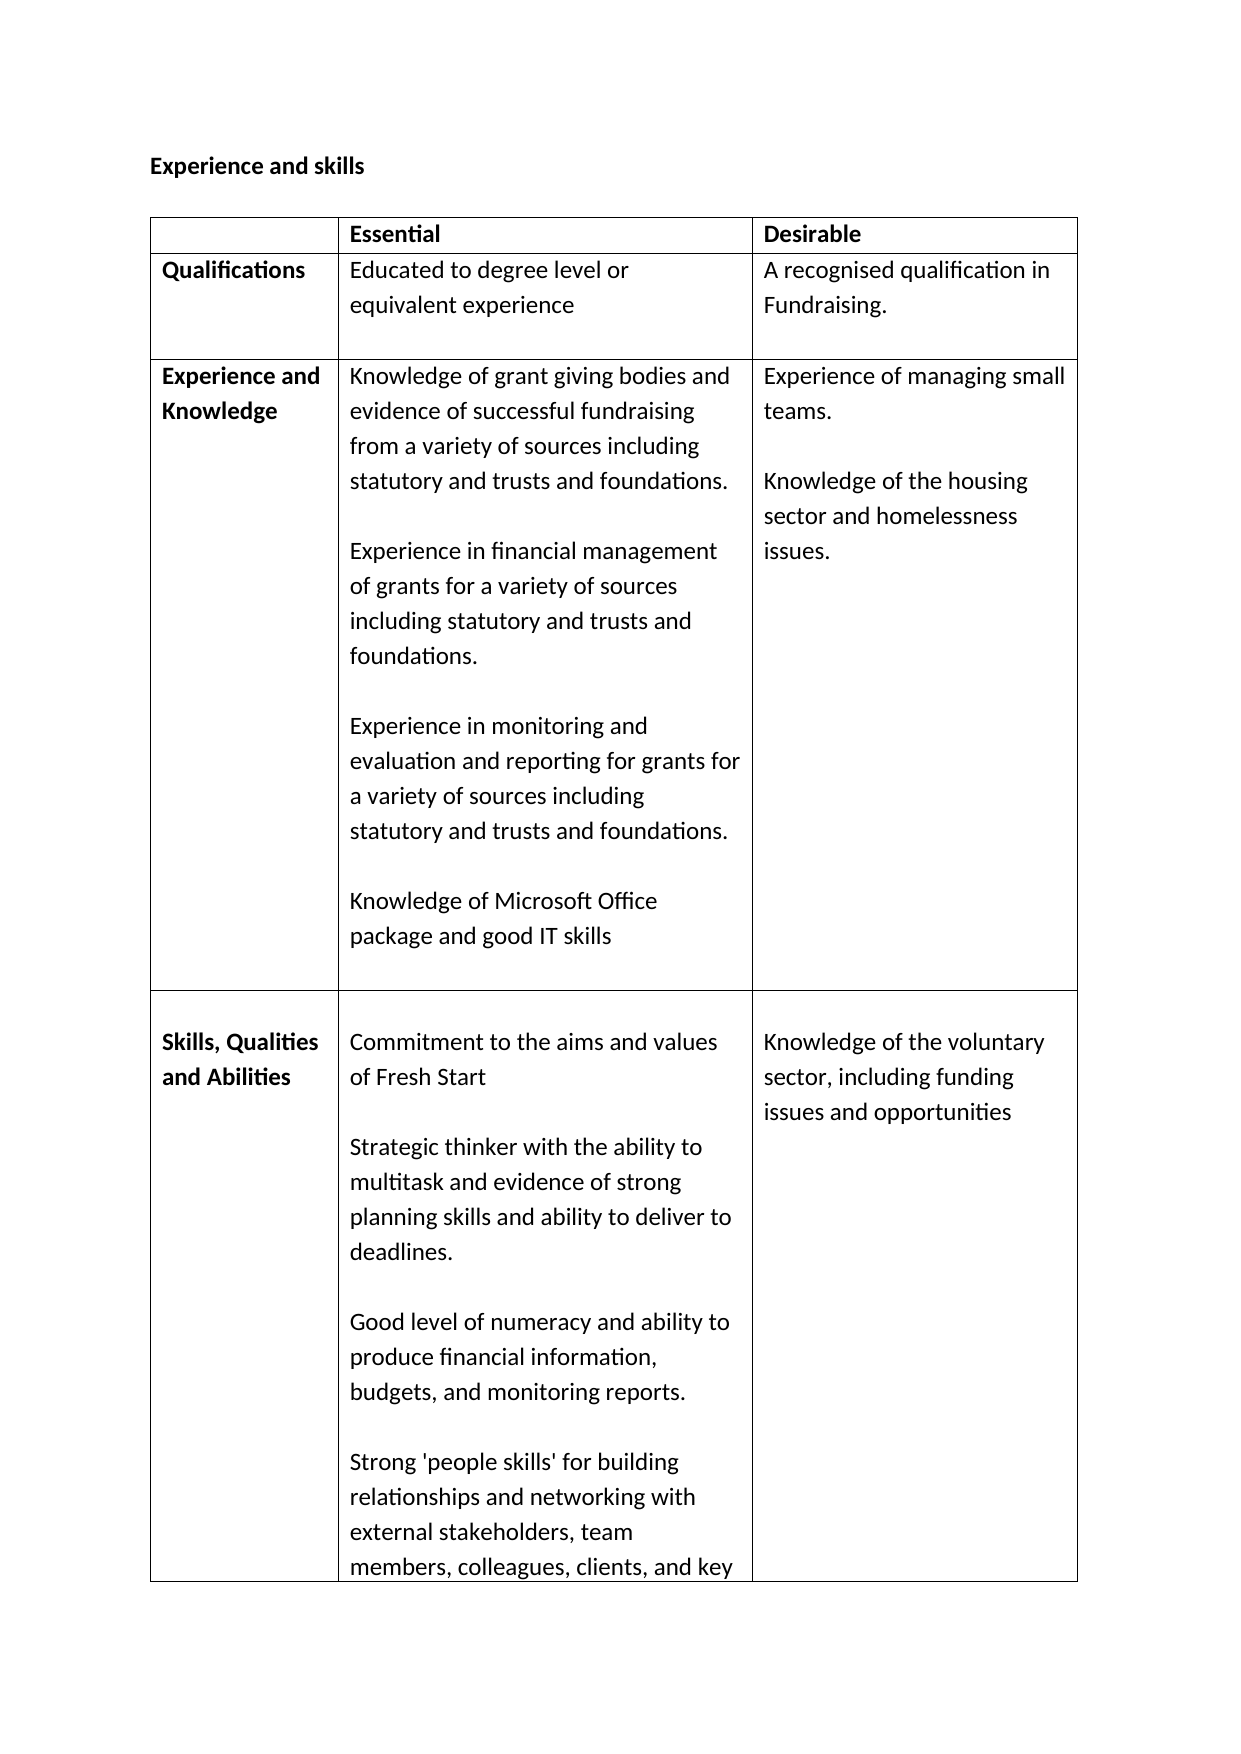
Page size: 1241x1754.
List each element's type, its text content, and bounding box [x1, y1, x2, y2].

table_cell Educated to degree level or equivalent experience [339, 254, 752, 359]
table_cell A recognised qualification in Fundraising. [753, 254, 1077, 359]
table_cell Qualifications [151, 254, 338, 359]
text Experience and skills [150, 150, 1090, 181]
table_cell Experience of managing small teams. Knowledge of the housing sector and homelessness issues. [753, 360, 1077, 990]
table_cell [339, 991, 752, 1581]
table_header [151, 218, 338, 253]
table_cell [753, 991, 1077, 1581]
table_cell Knowledge of grant giving bodies and evidence of successful fundraising from a variety of sources including statutory and trusts and foundations. Experience in financial management of grants for a variety of sources including statutory and trusts and foundations. Experience in monitoring and evaluation and reporting for grants for a variety of sources including statutory and trusts and foundations. Knowledge of Microsoft Office package and good IT skills [339, 360, 752, 990]
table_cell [151, 991, 338, 1581]
table_cell Experience and Knowledge [151, 360, 338, 990]
table_header Essential [339, 218, 752, 253]
table_header Desirable [753, 218, 1077, 253]
